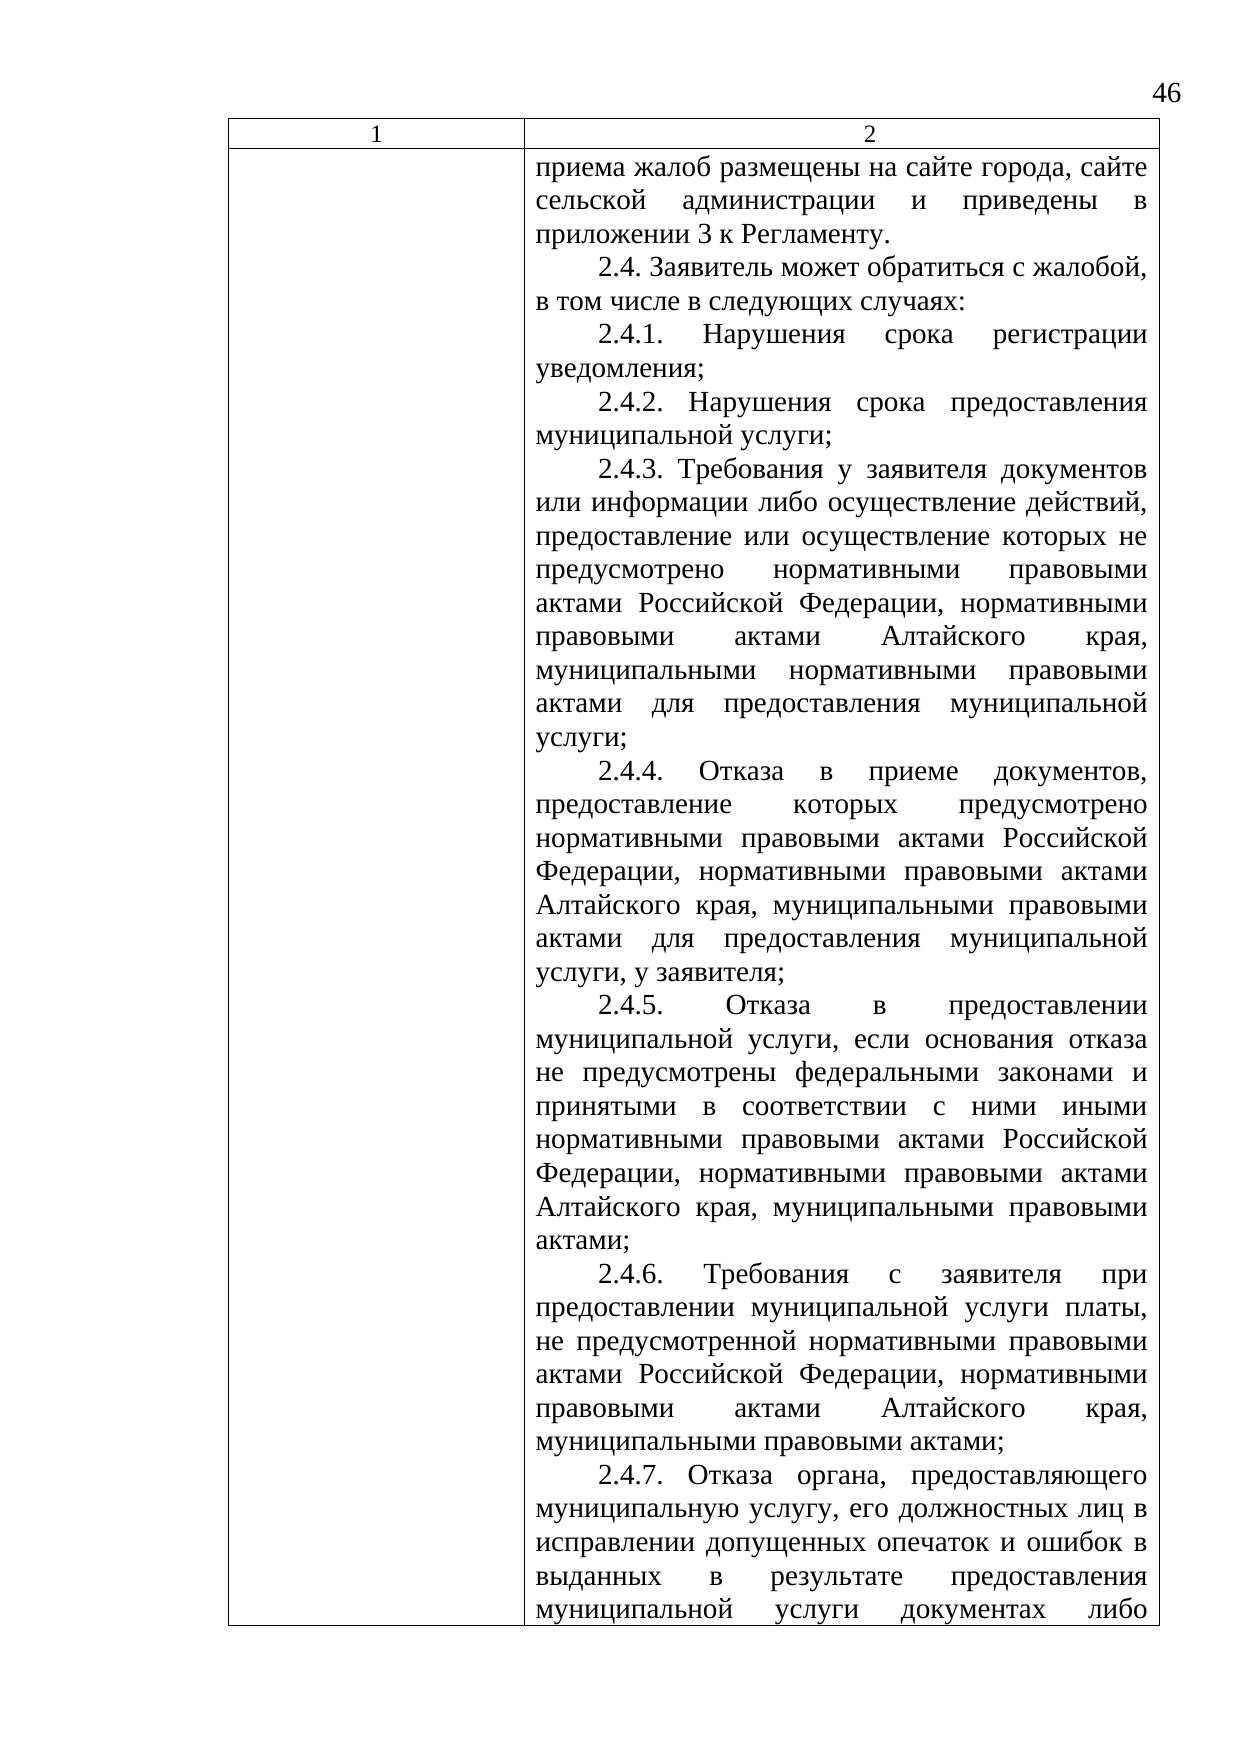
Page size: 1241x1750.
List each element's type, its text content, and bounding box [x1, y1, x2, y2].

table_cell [525, 149, 1159, 1625]
table_header 1 [229, 119, 524, 148]
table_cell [229, 149, 524, 1625]
table_header 2 [525, 119, 1159, 148]
